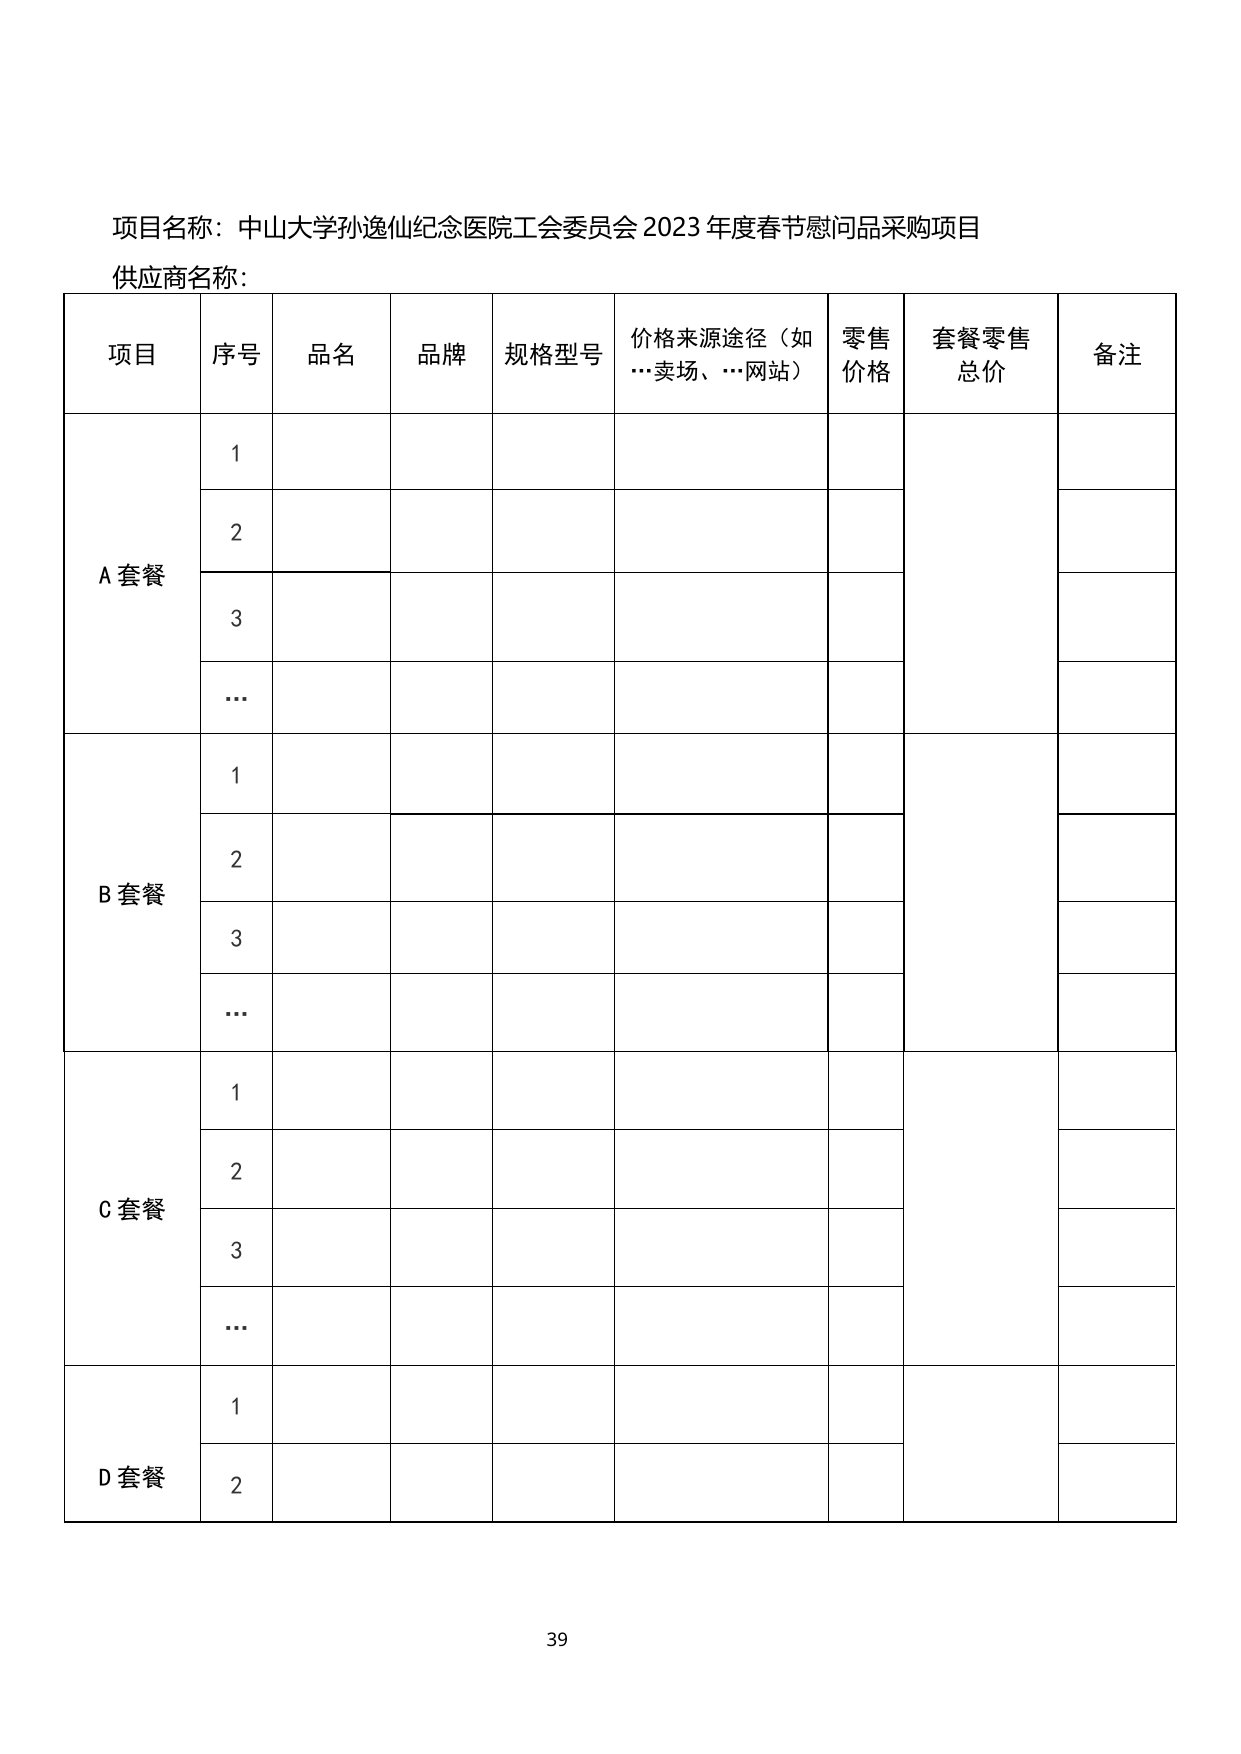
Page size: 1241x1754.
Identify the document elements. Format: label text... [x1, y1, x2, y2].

table_header 价格来源途径（如…卖场、…网站） [615, 294, 827, 412]
table_header 套餐零售 总价 [905, 294, 1057, 412]
table_header 品牌 [391, 294, 492, 412]
table_cell [615, 414, 827, 489]
table_cell [615, 1366, 828, 1443]
table_cell [829, 414, 903, 489]
table_cell [905, 734, 1057, 1051]
table_cell [273, 734, 390, 813]
table_cell … [201, 662, 272, 733]
table_cell 3 [201, 573, 272, 661]
table_cell D套餐 [65, 1366, 200, 1521]
text 项目名称：中山大学孙逸仙纪念医院工会委员会2023年度春节慰问品采购项目 [112, 194, 1128, 259]
table_cell [493, 1130, 614, 1208]
table_cell [615, 815, 827, 901]
table_cell [493, 902, 614, 972]
table_cell [615, 1209, 828, 1286]
table_cell [615, 1444, 828, 1521]
table_cell [273, 902, 390, 972]
table_cell [493, 1052, 614, 1129]
table_cell [1059, 902, 1175, 972]
table_cell [829, 1287, 903, 1364]
table_cell [493, 1444, 614, 1521]
table_cell [615, 902, 827, 972]
table_cell [273, 1444, 390, 1521]
table_cell [904, 1052, 1058, 1364]
table_cell [391, 1209, 492, 1286]
table_cell [615, 974, 827, 1051]
table_cell … [201, 1287, 272, 1364]
table_cell [829, 1209, 903, 1286]
table_cell [1059, 974, 1175, 1051]
table_cell [391, 974, 492, 1051]
table_header 序号 [201, 294, 272, 412]
table_cell [829, 573, 903, 661]
table_cell [493, 815, 614, 901]
table_cell [615, 490, 827, 571]
table_cell [829, 974, 903, 1051]
table_cell [391, 902, 492, 972]
table_cell [391, 815, 492, 901]
table_cell [1059, 1443, 1176, 1521]
table_cell [493, 734, 614, 813]
table_cell 3 [201, 902, 272, 972]
table_cell [1059, 414, 1175, 489]
table_cell [829, 490, 903, 571]
table_cell [829, 1444, 903, 1521]
table_cell 2 [201, 490, 272, 571]
table_cell [493, 1287, 614, 1364]
table_cell [904, 1366, 1058, 1521]
table_cell 1 [201, 734, 272, 813]
table_cell [829, 662, 903, 733]
table_cell [1059, 815, 1175, 901]
table_cell [829, 1052, 903, 1129]
table_header 规格型号 [493, 294, 614, 412]
table_cell [615, 662, 827, 733]
table_cell [1059, 1365, 1176, 1443]
table_cell [493, 974, 614, 1051]
table_cell A套餐 [65, 414, 200, 733]
table_cell 3 [201, 1209, 272, 1286]
table_cell [391, 1130, 492, 1208]
table_cell [273, 1209, 390, 1286]
table_cell [391, 1366, 492, 1443]
table_cell [905, 414, 1057, 733]
table_cell [273, 1287, 390, 1364]
table_cell [1059, 1286, 1176, 1364]
table_cell [273, 573, 390, 661]
table_cell [273, 662, 390, 733]
table_cell [829, 902, 903, 972]
table_cell [391, 1287, 492, 1364]
table_cell [273, 490, 390, 571]
table_cell [1059, 490, 1175, 571]
table_cell [273, 1366, 390, 1443]
table_header 备注 [1059, 294, 1175, 412]
table_cell [1059, 734, 1175, 813]
table_cell [391, 1052, 492, 1129]
table_cell [493, 662, 614, 733]
table_cell [493, 1209, 614, 1286]
table_cell [493, 414, 614, 489]
table_cell B套餐 [65, 734, 200, 1051]
table_cell 1 [201, 1366, 272, 1443]
table_cell [615, 734, 827, 813]
table_cell [829, 1366, 903, 1443]
table_cell [615, 1130, 828, 1208]
table_cell [273, 814, 390, 901]
table_cell C套餐 [65, 1052, 200, 1364]
table_cell [493, 1366, 614, 1443]
table_cell [391, 573, 492, 661]
table_header 品名 [273, 294, 390, 412]
table_cell [615, 573, 827, 661]
table_cell [829, 815, 903, 901]
table_cell [391, 1444, 492, 1521]
table_cell [615, 1287, 828, 1364]
table_header 零售价格 [829, 294, 903, 412]
text 供应商名称： [112, 259, 1134, 292]
table_cell [1059, 1208, 1176, 1286]
table_cell 2 [201, 814, 272, 901]
table_cell [391, 490, 492, 571]
table_cell [493, 573, 614, 661]
table_cell [273, 1130, 390, 1208]
table_cell 1 [201, 414, 272, 489]
table_cell [1059, 662, 1175, 733]
table_cell 1 [201, 1052, 272, 1129]
table_cell [829, 1130, 903, 1208]
table_cell [1059, 1052, 1176, 1129]
table_cell [615, 1052, 828, 1129]
table_cell [273, 414, 390, 489]
table_cell [1059, 1129, 1176, 1208]
table_cell 2 [201, 1444, 272, 1521]
table_header 项目 [65, 294, 200, 412]
table_cell [391, 734, 492, 813]
table_cell [273, 974, 390, 1051]
table_cell [391, 414, 492, 489]
table_cell 2 [201, 1130, 272, 1208]
table_cell [1059, 573, 1175, 661]
table_cell [391, 662, 492, 733]
table_cell [273, 1052, 390, 1129]
table_cell … [201, 974, 272, 1051]
table_cell [829, 734, 903, 813]
table_cell [493, 490, 614, 571]
